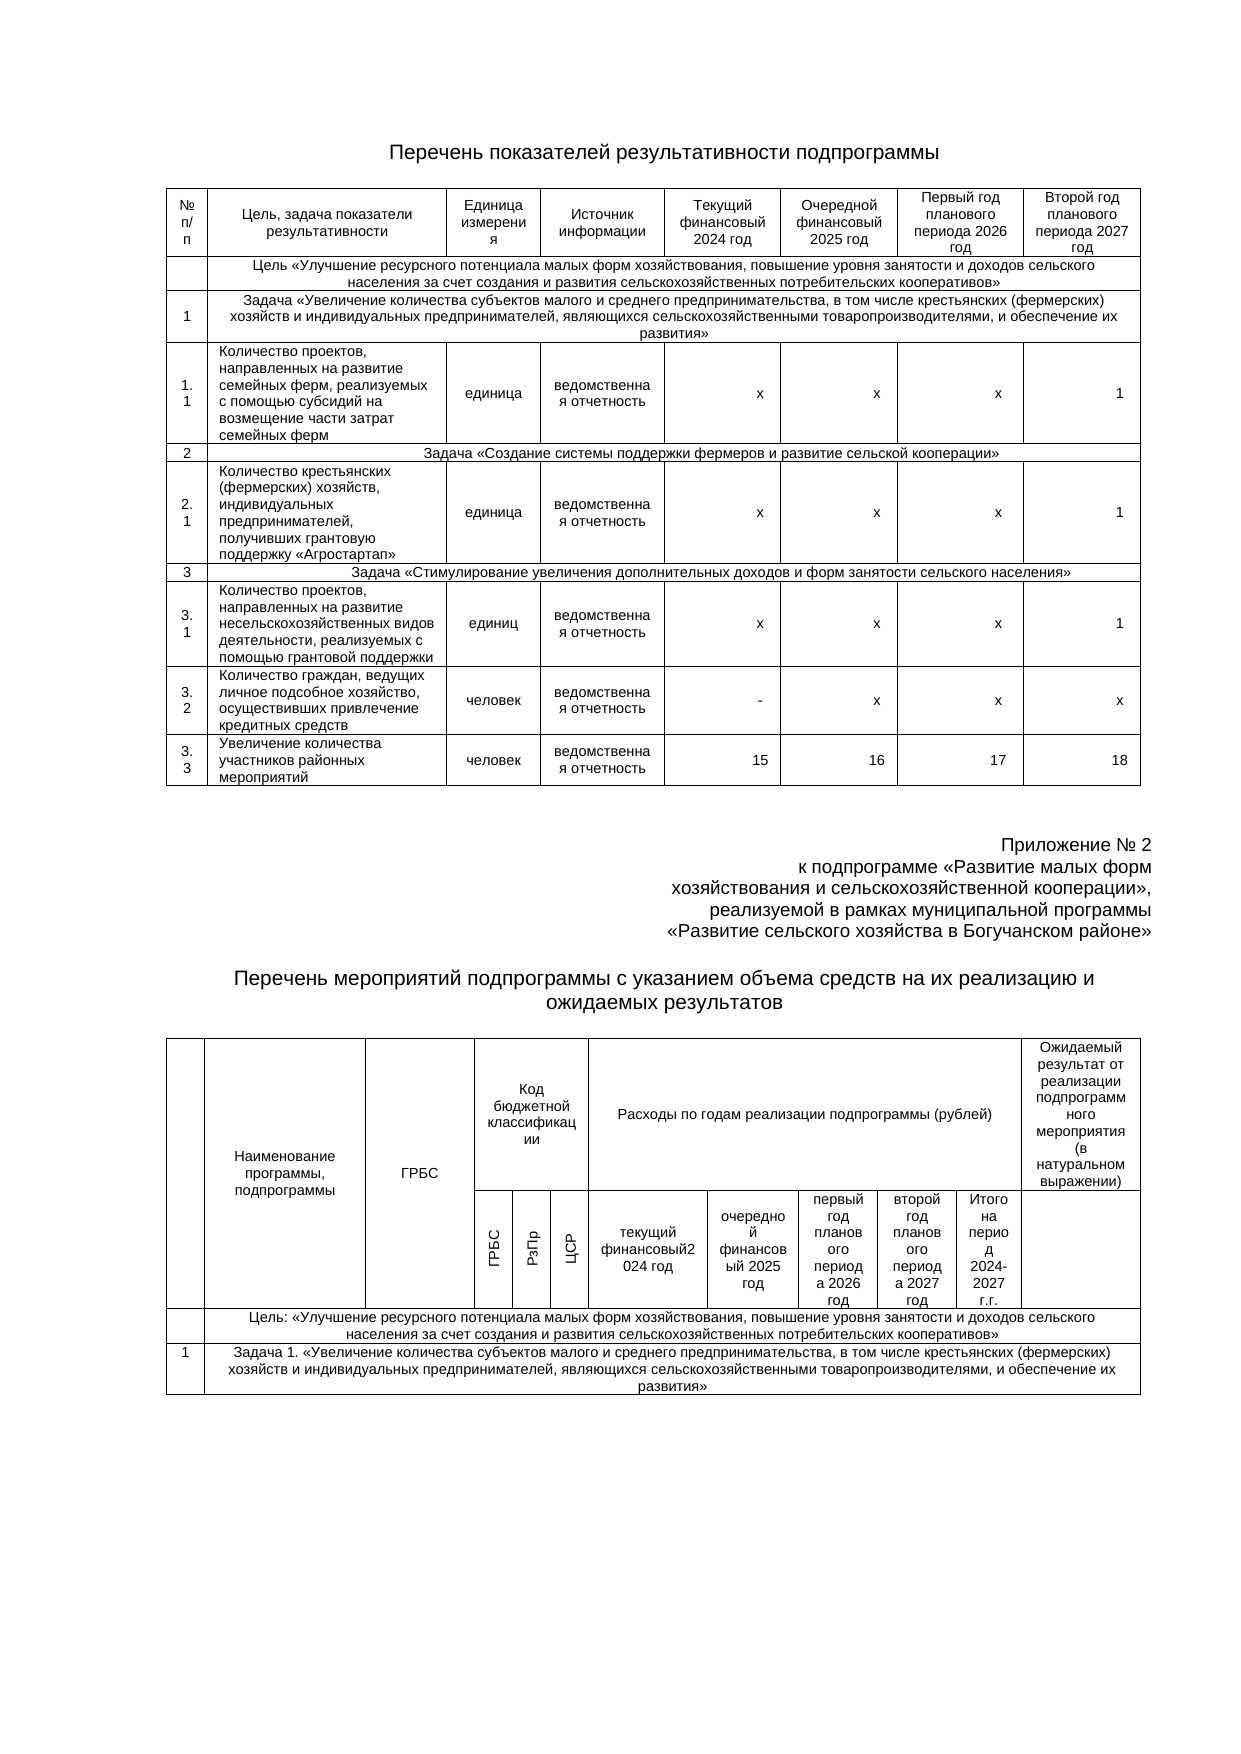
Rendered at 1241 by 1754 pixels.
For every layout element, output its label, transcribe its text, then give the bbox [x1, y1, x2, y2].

table_cell ГРБС [475, 1191, 512, 1308]
table_cell Задача 1. «Увеличение количества субъектов малого и среднего предпринимательства, в том числе крестьянских (фермерских) хозяйств и индивидуальных предпринимателей, являющихся сельскохозяйственными товаропроизводителями, и обеспечение их развития» [205, 1344, 1140, 1394]
table_header Ожидаемый результат от реализации подпрограммного мероприятия (в натуральном выражении) [1022, 1039, 1140, 1189]
table_cell Задача «Стимулирование увеличения дополнительных доходов и форм занятости сельского населения» [208, 564, 1140, 581]
table_cell Увеличение количества участников районных мероприятий [208, 735, 446, 785]
table_cell х [665, 462, 780, 563]
table_cell х [781, 343, 897, 443]
table_cell х [898, 667, 1023, 734]
table_header ГРБС [366, 1039, 474, 1308]
table_cell [167, 1309, 204, 1343]
table_cell 2.1 [167, 462, 207, 563]
table_cell 15 [665, 735, 780, 785]
table_cell 3.2 [167, 667, 207, 734]
text Приложение № 2 [177, 834, 1152, 856]
table_cell единица [447, 343, 540, 443]
table_cell х [898, 343, 1023, 443]
text к подпрограмме «Развитие малых форм [177, 856, 1152, 877]
table_header № п/п [167, 189, 207, 256]
table_cell 18 [1024, 735, 1140, 785]
table_header Единица измерения [447, 189, 540, 256]
table_cell единица [447, 462, 540, 563]
table_cell ведомственная отчетность [541, 343, 664, 443]
text реализуемой в рамках муниципальной программы [177, 899, 1152, 920]
table_cell человек [447, 735, 540, 785]
table_cell Итого на период 2024-2027 г.г. [957, 1191, 1021, 1308]
text Перечень мероприятий подпрограммы с указанием объема средств на их реализацию и ожидаемых результатов [177, 966, 1152, 1014]
table_header [167, 1039, 204, 1308]
table_cell Задача «Увеличение количества субъектов малого и среднего предпринимательства, в том числе крестьянских (фермерских) хозяйств и индивидуальных предпринимателей, являющихся сельскохозяйственными товаропроизводителями, и обеспечение их развития» [208, 291, 1140, 342]
table_cell Цель «Улучшение ресурсного потенциала малых форм хозяйствования, повышение уровня занятости и доходов сельского населения за счет создания и развития сельскохозяйственных потребительских кооперативов» [208, 257, 1140, 290]
table_cell х [898, 462, 1023, 563]
table_cell ведомственная отчетность [541, 462, 664, 563]
table_header Текущий финансовый 2024 год [665, 189, 780, 256]
table_header Первый год планового периода 2026 год [898, 189, 1023, 256]
table_cell 1 [1024, 343, 1140, 443]
table_cell второй год планового периода 2027 год [878, 1191, 956, 1308]
table_cell человек [447, 667, 540, 734]
table_header Расходы по годам реализации подпрограммы (рублей) [589, 1039, 1021, 1189]
table_header Код бюджетной классификации [475, 1039, 588, 1189]
table_cell х [665, 343, 780, 443]
table_cell х [781, 667, 897, 734]
table_cell первый год планового периода 2026 год [799, 1191, 877, 1308]
table_cell ведомственная отчетность [541, 667, 664, 734]
table_header Очередной финансовый 2025 год [781, 189, 897, 256]
table_cell 17 [898, 735, 1023, 785]
table_header Цель, задача показатели результативности [208, 189, 446, 256]
table_cell ведомственная отчетность [541, 582, 664, 666]
table_cell [1022, 1191, 1140, 1308]
table_cell - [665, 667, 780, 734]
table_cell очередной финансовый 2025 год [708, 1191, 798, 1308]
table_cell 3.1 [167, 582, 207, 666]
text Перечень показателей результативности подпрограммы [177, 140, 1152, 164]
table_cell ЦСР [551, 1191, 588, 1308]
table_cell х [781, 582, 897, 666]
table_header Наименование программы, подпрограммы [205, 1039, 365, 1308]
table_cell Количество проектов, направленных на развитие семейных ферм, реализуемых с помощью субсидий на возмещение части затрат семейных ферм [208, 343, 446, 443]
table_cell РзПр [513, 1191, 550, 1308]
table_header Источник информации [541, 189, 664, 256]
table_cell Задача «Создание системы поддержки фермеров и развитие сельской кооперации» [208, 444, 1140, 461]
table_cell [167, 257, 207, 290]
table_cell Количество граждан, ведущих личное подсобное хозяйство, осуществивших привлечение кредитных средств [208, 667, 446, 734]
table_cell 2 [167, 444, 207, 461]
table_cell 1 [167, 291, 207, 342]
table_cell 1 [1024, 462, 1140, 563]
table_cell 1 [167, 1344, 204, 1394]
table_cell Цель: «Улучшение ресурсного потенциала малых форм хозяйствования, повышение уровня занятости и доходов сельского населения за счет создания и развития сельскохозяйственных потребительских кооперативов» [205, 1309, 1140, 1343]
text хозяйствования и сельскохозяйственной кооперации», [177, 877, 1152, 899]
table_header Второй год планового периода 2027 год [1024, 189, 1140, 256]
table_cell Количество крестьянских (фермерских) хозяйств, индивидуальных предпринимателей, получивших грантовую поддержку «Агростартап» [208, 462, 446, 563]
table_cell 16 [781, 735, 897, 785]
table_cell 3 [167, 564, 207, 581]
table_cell х [781, 462, 897, 563]
table_cell х [1024, 667, 1140, 734]
table_cell ведомственная отчетность [541, 735, 664, 785]
table_cell 1 [1024, 582, 1140, 666]
table_cell 1.1 [167, 343, 207, 443]
table_cell х [665, 582, 780, 666]
table_cell текущий финансовый2024 год [589, 1191, 707, 1308]
table_cell единиц [447, 582, 540, 666]
table_cell х [898, 582, 1023, 666]
text «Развитие сельского хозяйства в Богучанском районе» [177, 920, 1152, 942]
table_cell Количество проектов, направленных на развитие несельскохозяйственных видов деятельности, реализуемых с помощью грантовой поддержки [208, 582, 446, 666]
table_cell 3.3 [167, 735, 207, 785]
